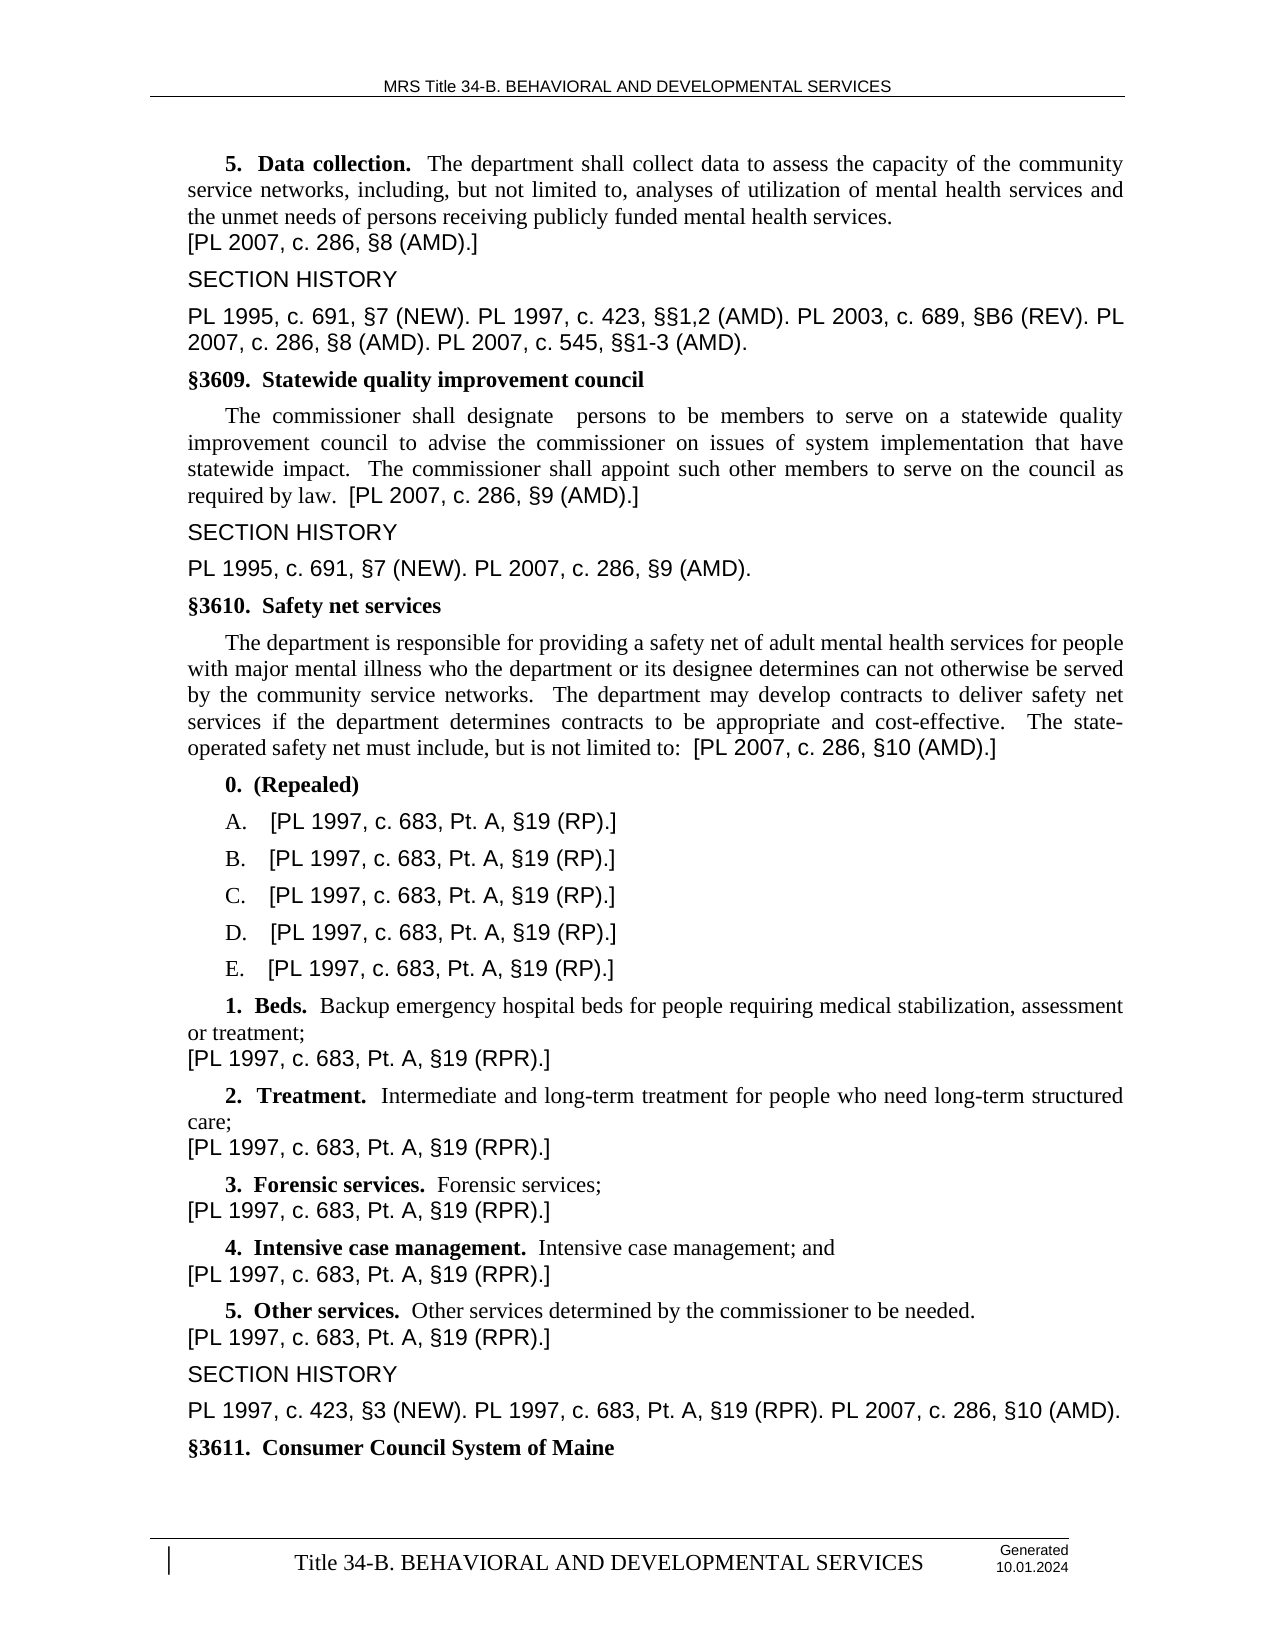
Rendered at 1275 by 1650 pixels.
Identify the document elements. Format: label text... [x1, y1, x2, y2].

text E. [PL 1997, c. 683, Pt. A, §19 (RP).] [225, 955, 1125, 982]
text §3610. Safety net services [187, 592, 1125, 618]
text 4. Intensive case management. Intensive case management; and [187, 1234, 1125, 1261]
text SECTION HISTORY [187, 518, 1125, 545]
text SECTION HISTORY [187, 1361, 1125, 1387]
text A. [PL 1997, c. 683, Pt. A, §19 (RP).] [225, 808, 1125, 834]
text B. [PL 1997, c. 683, Pt. A, §19 (RP).] [225, 845, 1125, 871]
text The commissioner shall designate persons to be members to serve on a statewide quality improvement council to advise the commissioner on issues of system implementation that have statewide impact. The commissioner shall appoint such other members to serve on the council as required by law. [PL 2007, c. 286, §9 (AMD).] [187, 402, 1125, 508]
text 0. (Repealed) [187, 771, 1125, 797]
text 2. Treatment. Intermediate and long-term treatment for people who need long-term structured care; [187, 1082, 1125, 1134]
text §3611. Consumer Council System of Maine [187, 1434, 1125, 1460]
text [PL 1997, c. 683, Pt. A, §19 (RPR).] [187, 1261, 1125, 1287]
text [PL 2007, c. 286, §8 (AMD).] [187, 229, 1125, 255]
text [PL 1997, c. 683, Pt. A, §19 (RPR).] [187, 1197, 1125, 1224]
text C. [PL 1997, c. 683, Pt. A, §19 (RP).] [225, 882, 1125, 908]
text [PL 1997, c. 683, Pt. A, §19 (RPR).] [187, 1134, 1125, 1161]
text 3. Forensic services. Forensic services; [187, 1171, 1125, 1197]
text PL 1997, c. 423, §3 (NEW). PL 1997, c. 683, Pt. A, §19 (RPR). PL 2007, c. 286, §10 (AMD). [187, 1397, 1125, 1424]
text [PL 1997, c. 683, Pt. A, §19 (RPR).] [187, 1324, 1125, 1350]
text PL 1995, c. 691, §7 (NEW). PL 2007, c. 286, §9 (AMD). [187, 555, 1125, 582]
text 5. Data collection. The department shall collect data to assess the capacity of the community service networks, including, but not limited to, analyses of utilization of mental health services and the unmet needs of persons receiving publicly funded mental health services. [187, 150, 1125, 229]
text [PL 1997, c. 683, Pt. A, §19 (RPR).] [187, 1045, 1125, 1071]
text The department is responsible for providing a safety net of adult mental health services for people with major mental illness who the department or its designee determines can not otherwise be served by the community service networks. The department may develop contracts to deliver safety net services if the department determines contracts to be appropriate and cost-effective. The state-operated safety net must include, but is not limited to: [PL 2007, c. 286, §10 (AMD).] [187, 629, 1125, 761]
text 1. Beds. Backup emergency hospital beds for people requiring medical stabilization, assessment or treatment; [187, 992, 1125, 1045]
text SECTION HISTORY [187, 266, 1125, 292]
text §3609. Statewide quality improvement council [187, 366, 1125, 392]
text 5. Other services. Other services determined by the commissioner to be needed. [187, 1297, 1125, 1324]
text D. [PL 1997, c. 683, Pt. A, §19 (RP).] [225, 918, 1125, 945]
text PL 1995, c. 691, §7 (NEW). PL 1997, c. 423, §§1,2 (AMD). PL 2003, c. 689, §B6 (REV). PL 2007, c. 286, §8 (AMD). PL 2007, c. 545, §§1-3 (AMD). [187, 303, 1125, 355]
